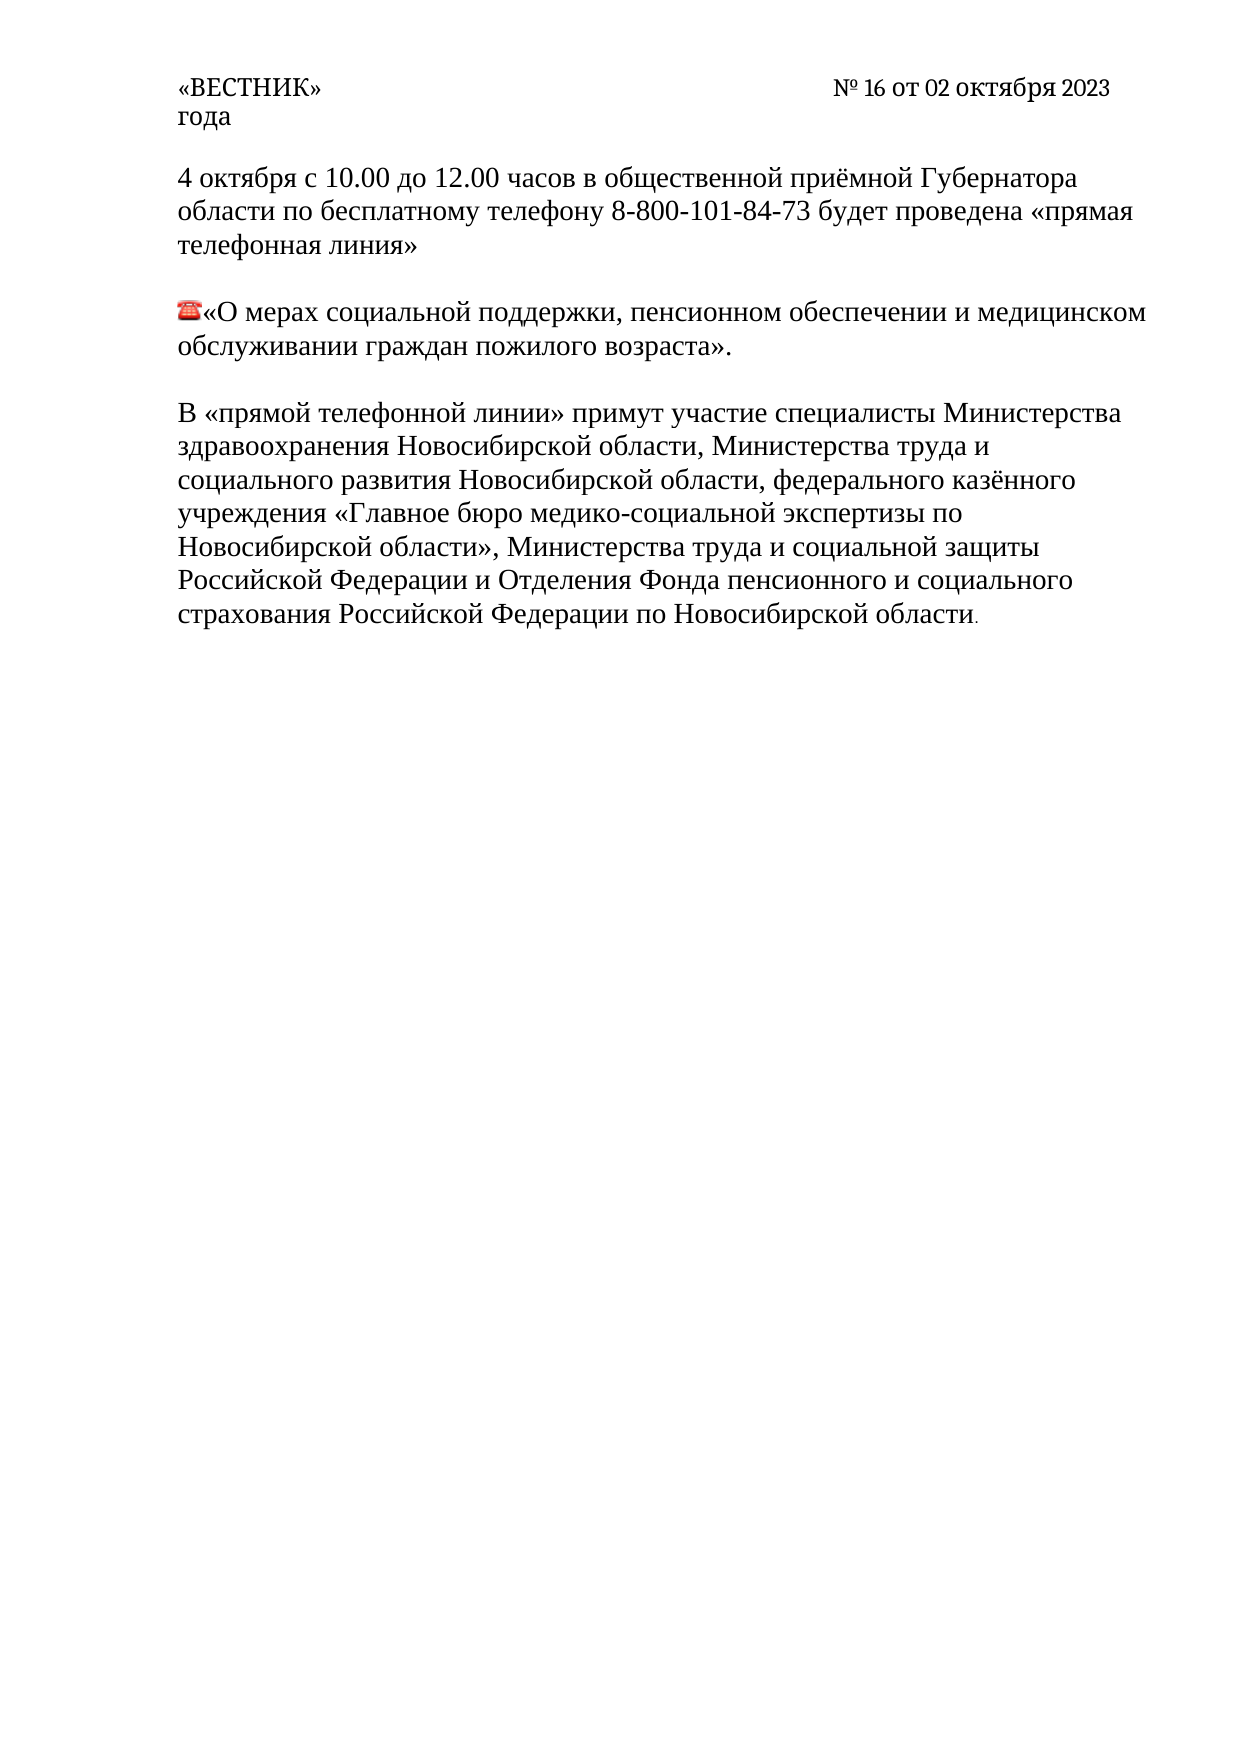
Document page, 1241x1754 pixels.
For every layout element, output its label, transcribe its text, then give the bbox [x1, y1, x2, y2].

picture [177, 296, 202, 322]
text 4 октября с 10.00 до 12.00 часов в общественной приёмной Губернатора области по бесплатному телефону 8-800-101-84-73 будет проведена «прямая телефонная линия» «О мерах социальной поддержки, пенсионном обеспечении и медицинском обслуживании граждан пожилого возраста». В «прямой телефонной линии» примут участие специалисты Министерства здравоохранения Новосибирской области, Министерства труда и социального развития Новосибирской области, федерального казённого учреждения «Главное бюро медико-социальной экспертизы по Новосибирской области», Министерства труда и социальной защиты Российской Федерации и Отделения Фонда пенсионного и социального страхования Российской Федерации по Новосибирской области. [177, 160, 1152, 629]
